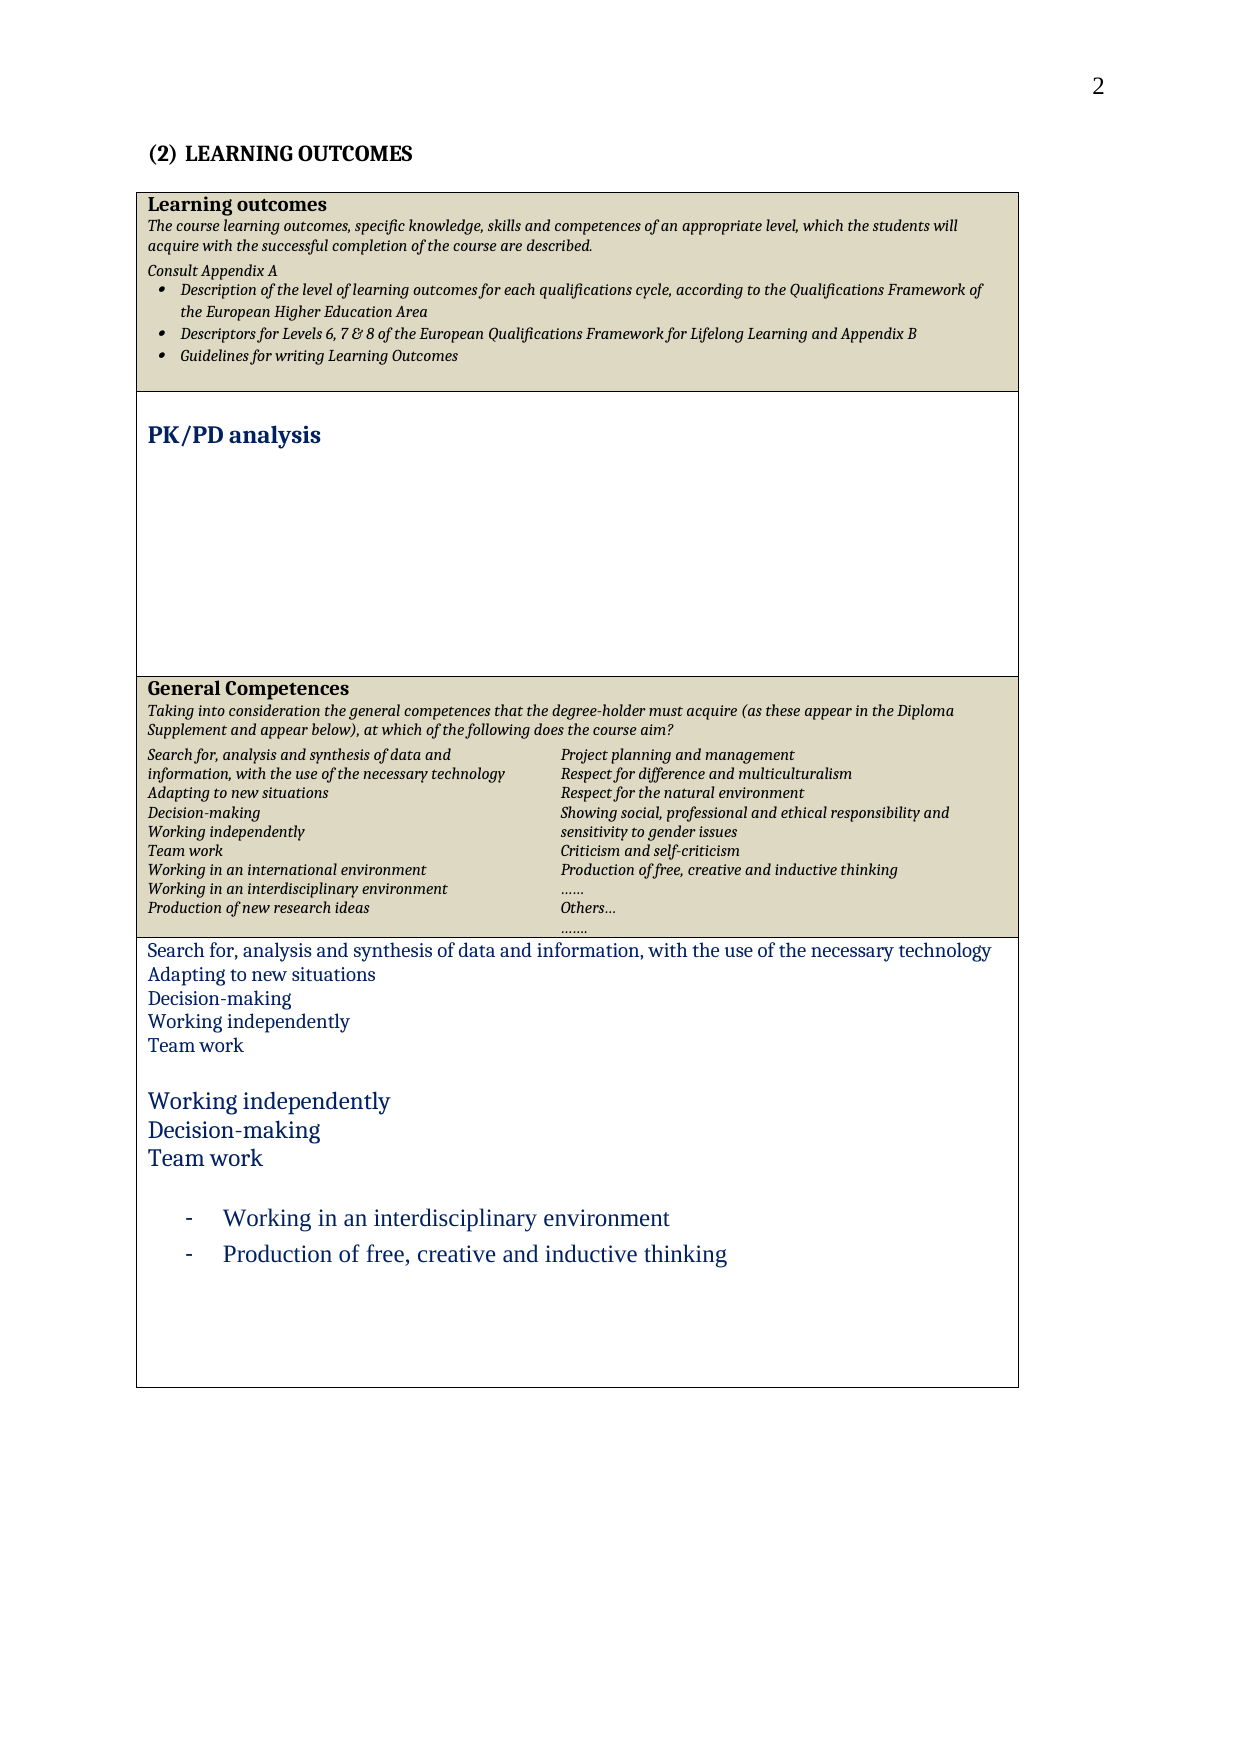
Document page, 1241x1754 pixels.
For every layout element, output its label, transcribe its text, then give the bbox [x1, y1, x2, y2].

table_header Learning outcomes [137, 193, 1018, 217]
table_cell Project planning and management Respect for difference and multiculturalism Respect for the natural environment Showing social, professional and ethical responsibility and sensitivity to gender issues Criticism and self-criticism Production of free, creative and inductive thinking …… Others… ……. [549, 746, 1018, 937]
table_cell Taking into consideration the general competences that the degree-holder must acquire (as these appear in the Diploma Supplement and appear below), at which of the following does the course aim? [137, 701, 1018, 746]
table_cell Search for, analysis and synthesis of data and information, with the use of the necessary technology Adapting to new situations Decision-making Working independently Team work Working in an international environment Working in an interdisciplinary environment Production of new research ideas [137, 746, 549, 937]
list LEARNING OUTCOMES [148, 141, 1104, 167]
table_cell General Competences [137, 677, 1018, 701]
table_cell The course learning outcomes, specific knowledge, skills and competences of an appropriate level, which the students will acquire with the successful completion of the course are described. Consult Appendix A Description of the level of learning outcomes for each qualifications cycle, according to the Qualifications Framework of the European Higher Education Area Descriptors for Levels 6, 7 & 8 of the European Qualifications Framework for Lifelong Learning and Appendix B Guidelines for writing Learning Outcomes [137, 217, 1018, 391]
table_cell PK/PD analysis [137, 392, 1018, 676]
table_cell Search for, analysis and synthesis of data and information, with the use of the necessary technology Adapting to new situations Decision-making Working independently Team work Working independently Decision-making Team work Working in an interdisciplinary environment Production of free, creative and inductive thinking [137, 938, 1018, 1387]
